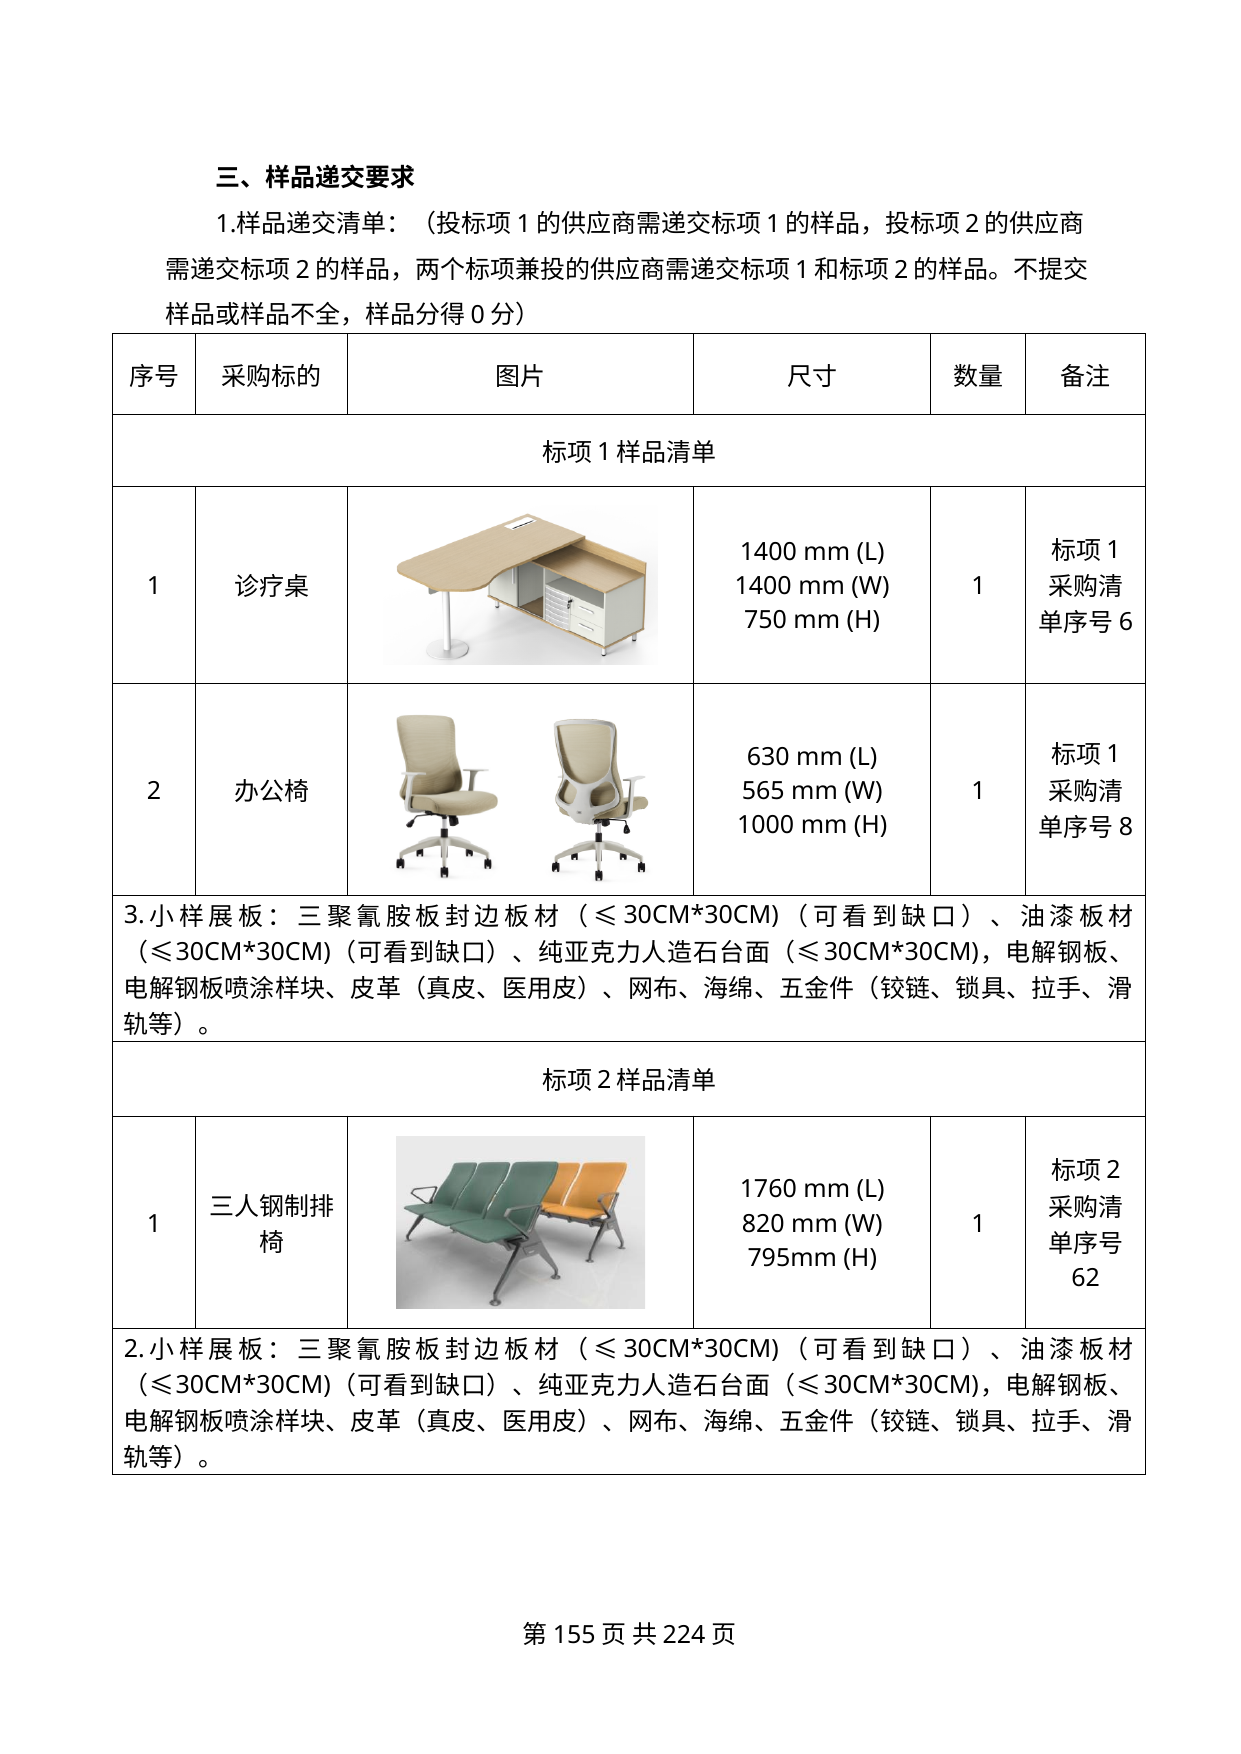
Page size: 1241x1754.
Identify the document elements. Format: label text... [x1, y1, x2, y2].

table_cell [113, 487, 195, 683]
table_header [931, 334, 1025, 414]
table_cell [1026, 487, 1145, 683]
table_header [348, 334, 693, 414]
text 三、样品递交要求 [165, 150, 1092, 196]
picture [383, 505, 658, 665]
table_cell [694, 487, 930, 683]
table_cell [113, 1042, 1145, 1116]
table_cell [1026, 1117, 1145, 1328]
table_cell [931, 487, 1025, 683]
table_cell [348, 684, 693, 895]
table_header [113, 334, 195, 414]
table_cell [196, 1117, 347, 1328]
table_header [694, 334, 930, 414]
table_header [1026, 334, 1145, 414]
picture [518, 693, 668, 892]
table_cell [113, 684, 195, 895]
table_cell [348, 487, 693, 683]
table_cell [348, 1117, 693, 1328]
picture [396, 1136, 646, 1309]
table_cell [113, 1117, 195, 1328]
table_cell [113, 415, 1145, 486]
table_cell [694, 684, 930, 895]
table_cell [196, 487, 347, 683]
picture [362, 696, 515, 889]
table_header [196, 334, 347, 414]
text 1.样品递交清单：（投标项1的供应商需递交标项1的样品，投标项2的供应商需递交标项2的样品，两个标项兼投的供应商需递交标项1和标项2的样品。不提交样品或样品不全，样品分得0分） [165, 196, 1092, 333]
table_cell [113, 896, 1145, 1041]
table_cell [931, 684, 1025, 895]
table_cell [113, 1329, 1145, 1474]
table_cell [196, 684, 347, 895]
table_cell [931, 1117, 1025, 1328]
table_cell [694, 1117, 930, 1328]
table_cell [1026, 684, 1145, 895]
